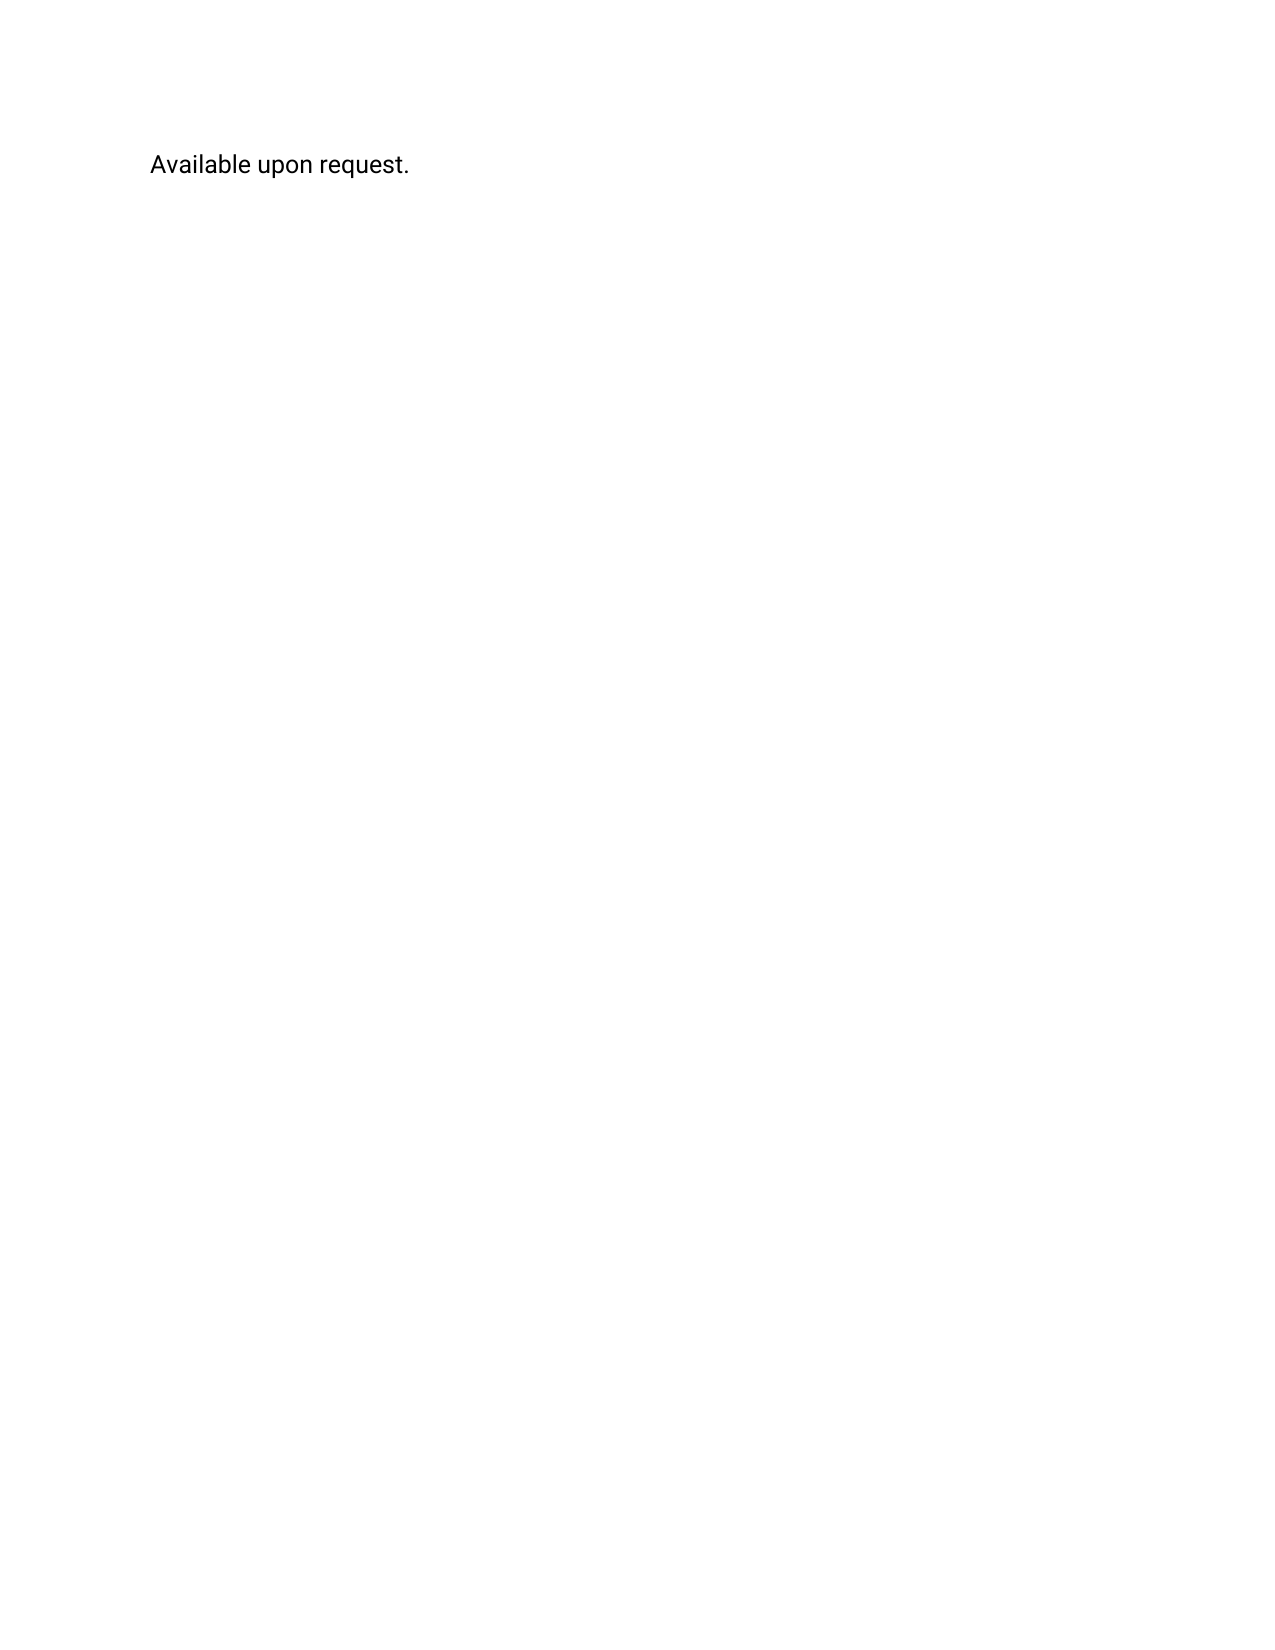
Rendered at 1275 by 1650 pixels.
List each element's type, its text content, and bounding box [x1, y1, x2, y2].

text Available upon request. [150, 150, 1125, 179]
